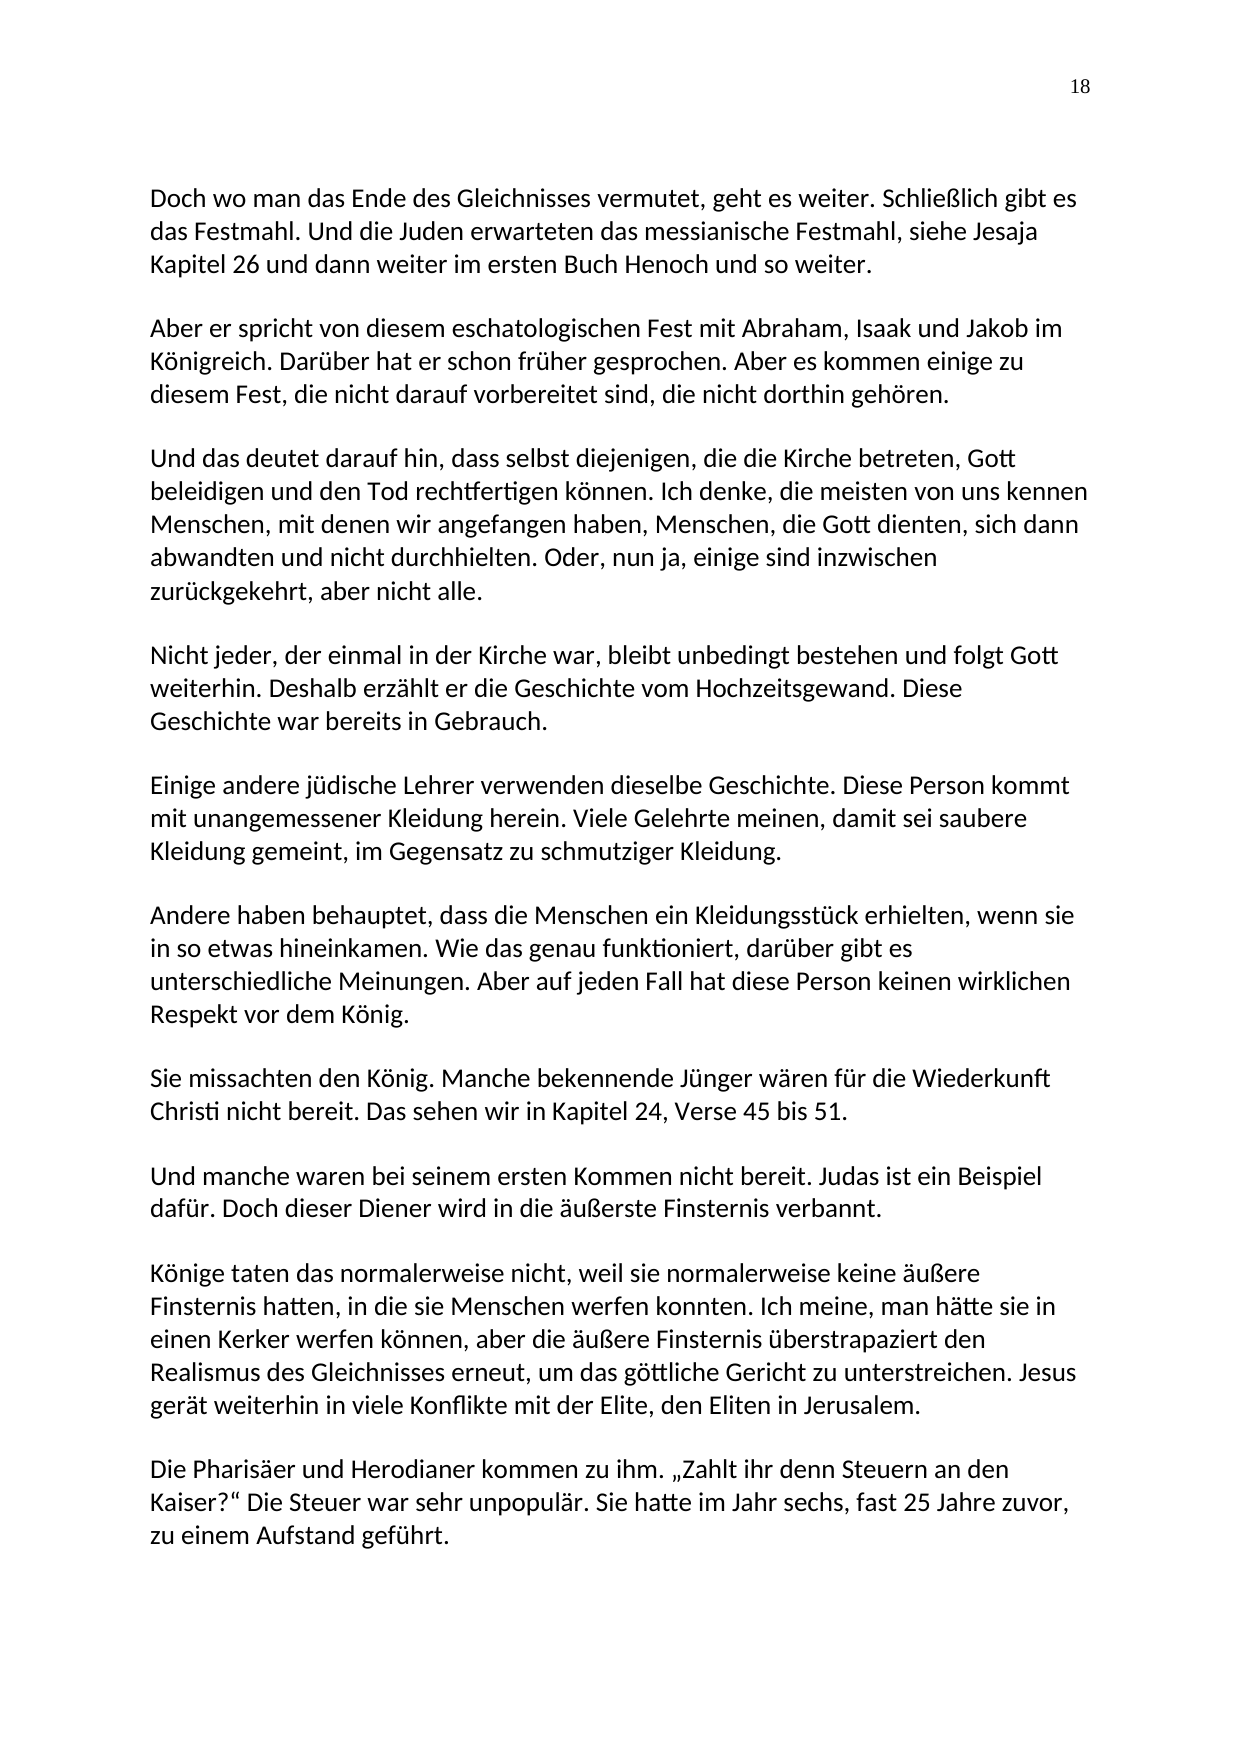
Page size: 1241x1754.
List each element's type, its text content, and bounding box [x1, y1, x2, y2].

text Einige andere jüdische Lehrer verwenden dieselbe Geschichte. Diese Person kommt mit unangemessener Kleidung herein. Viele Gelehrte meinen, damit sei saubere Kleidung gemeint, im Gegensatz zu schmutziger Kleidung. [150, 768, 1090, 867]
text Doch wo man das Ende des Gleichnisses vermutet, geht es weiter. Schließlich gibt es das Festmahl. Und die Juden erwarteten das messianische Festmahl, siehe Jesaja Kapitel 26 und dann weiter im ersten Buch Henoch und so weiter. [150, 181, 1090, 280]
text Aber er spricht von diesem eschatologischen Fest mit Abraham, Isaak und Jakob im Königreich. Darüber hat er schon früher gesprochen. Aber es kommen einige zu diesem Fest, die nicht darauf vorbereitet sind, die nicht dorthin gehören. [150, 311, 1090, 410]
text Und das deutet darauf hin, dass selbst diejenigen, die die Kirche betreten, Gott beleidigen und den Tod rechtfertigen können. Ich denke, die meisten von uns kennen Menschen, mit denen wir angefangen haben, Menschen, die Gott dienten, sich dann abwandten und nicht durchhielten. Oder, nun ja, einige sind inzwischen zurückgekehrt, aber nicht alle. [150, 442, 1090, 607]
text Andere haben behauptet, dass die Menschen ein Kleidungsstück erhielten, wenn sie in so etwas hineinkamen. Wie das genau funktioniert, darüber gibt es unterschiedliche Meinungen. Aber auf jeden Fall hat diese Person keinen wirklichen Respekt vor dem König. [150, 898, 1090, 1030]
text Und manche waren bei seinem ersten Kommen nicht bereit. Judas ist ein Beispiel dafür. Doch dieser Diener wird in die äußerste Finsternis verbannt. [150, 1159, 1090, 1225]
text Die Pharisäer und Herodianer kommen zu ihm. „Zahlt ihr denn Steuern an den Kaiser?“ Die Steuer war sehr unpopulär. Sie hatte im Jahr sechs, fast 25 Jahre zuvor, zu einem Aufstand geführt. [150, 1452, 1090, 1551]
text Könige taten das normalerweise nicht, weil sie normalerweise keine äußere Finsternis hatten, in die sie Menschen werfen konnten. Ich meine, man hätte sie in einen Kerker werfen können, aber die äußere Finsternis überstrapaziert den Realismus des Gleichnisses erneut, um das göttliche Gericht zu unterstreichen. Jesus gerät weiterhin in viele Konflikte mit der Elite, den Eliten in Jerusalem. [150, 1256, 1090, 1421]
text Sie missachten den König. Manche bekennende Jünger wären für die Wiederkunft Christi nicht bereit. Das sehen wir in Kapitel 24, Verse 45 bis 51. [150, 1061, 1090, 1127]
text Nicht jeder, der einmal in der Kirche war, bleibt unbedingt bestehen und folgt Gott weiterhin. Deshalb erzählt er die Geschichte vom Hochzeitsgewand. Diese Geschichte war bereits in Gebrauch. [150, 638, 1090, 737]
